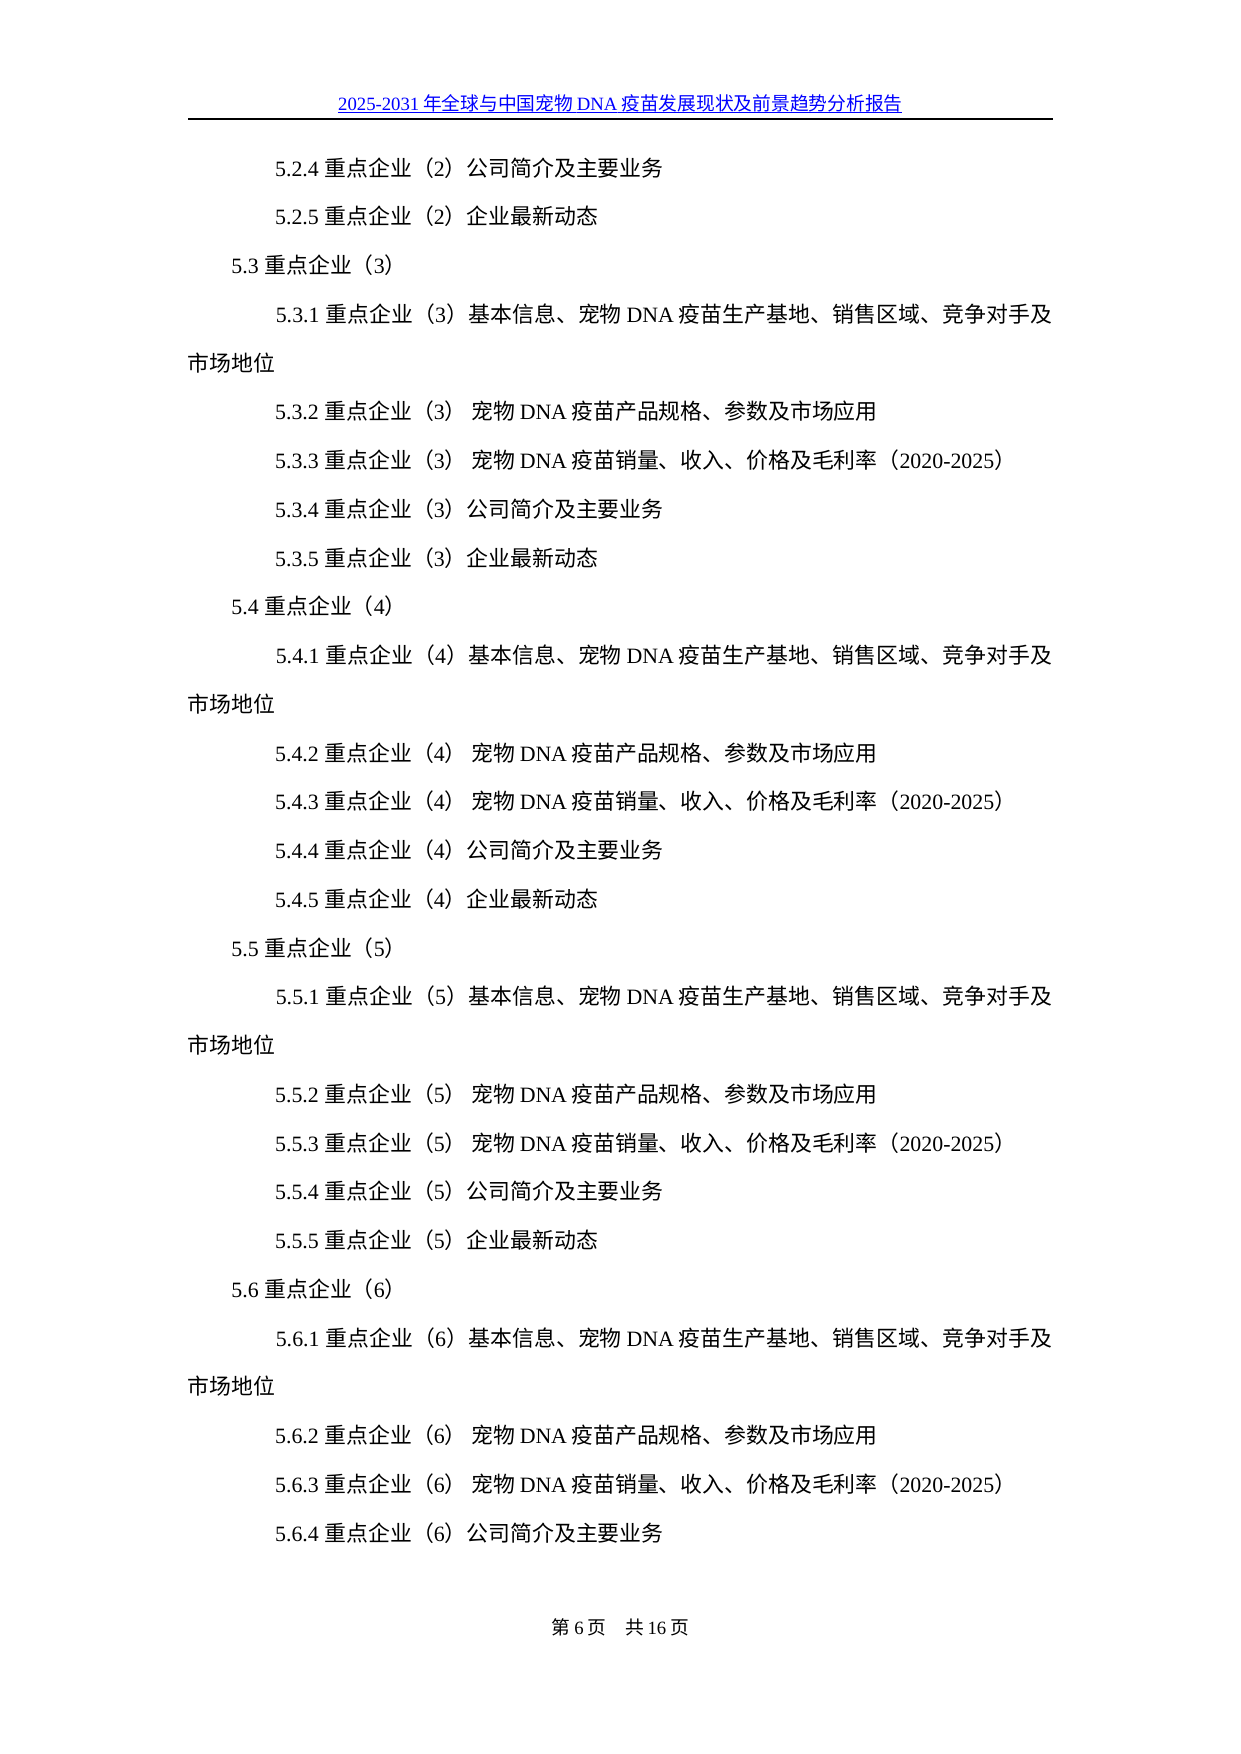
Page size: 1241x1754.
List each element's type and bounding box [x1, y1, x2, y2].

text [187, 150, 1053, 1548]
